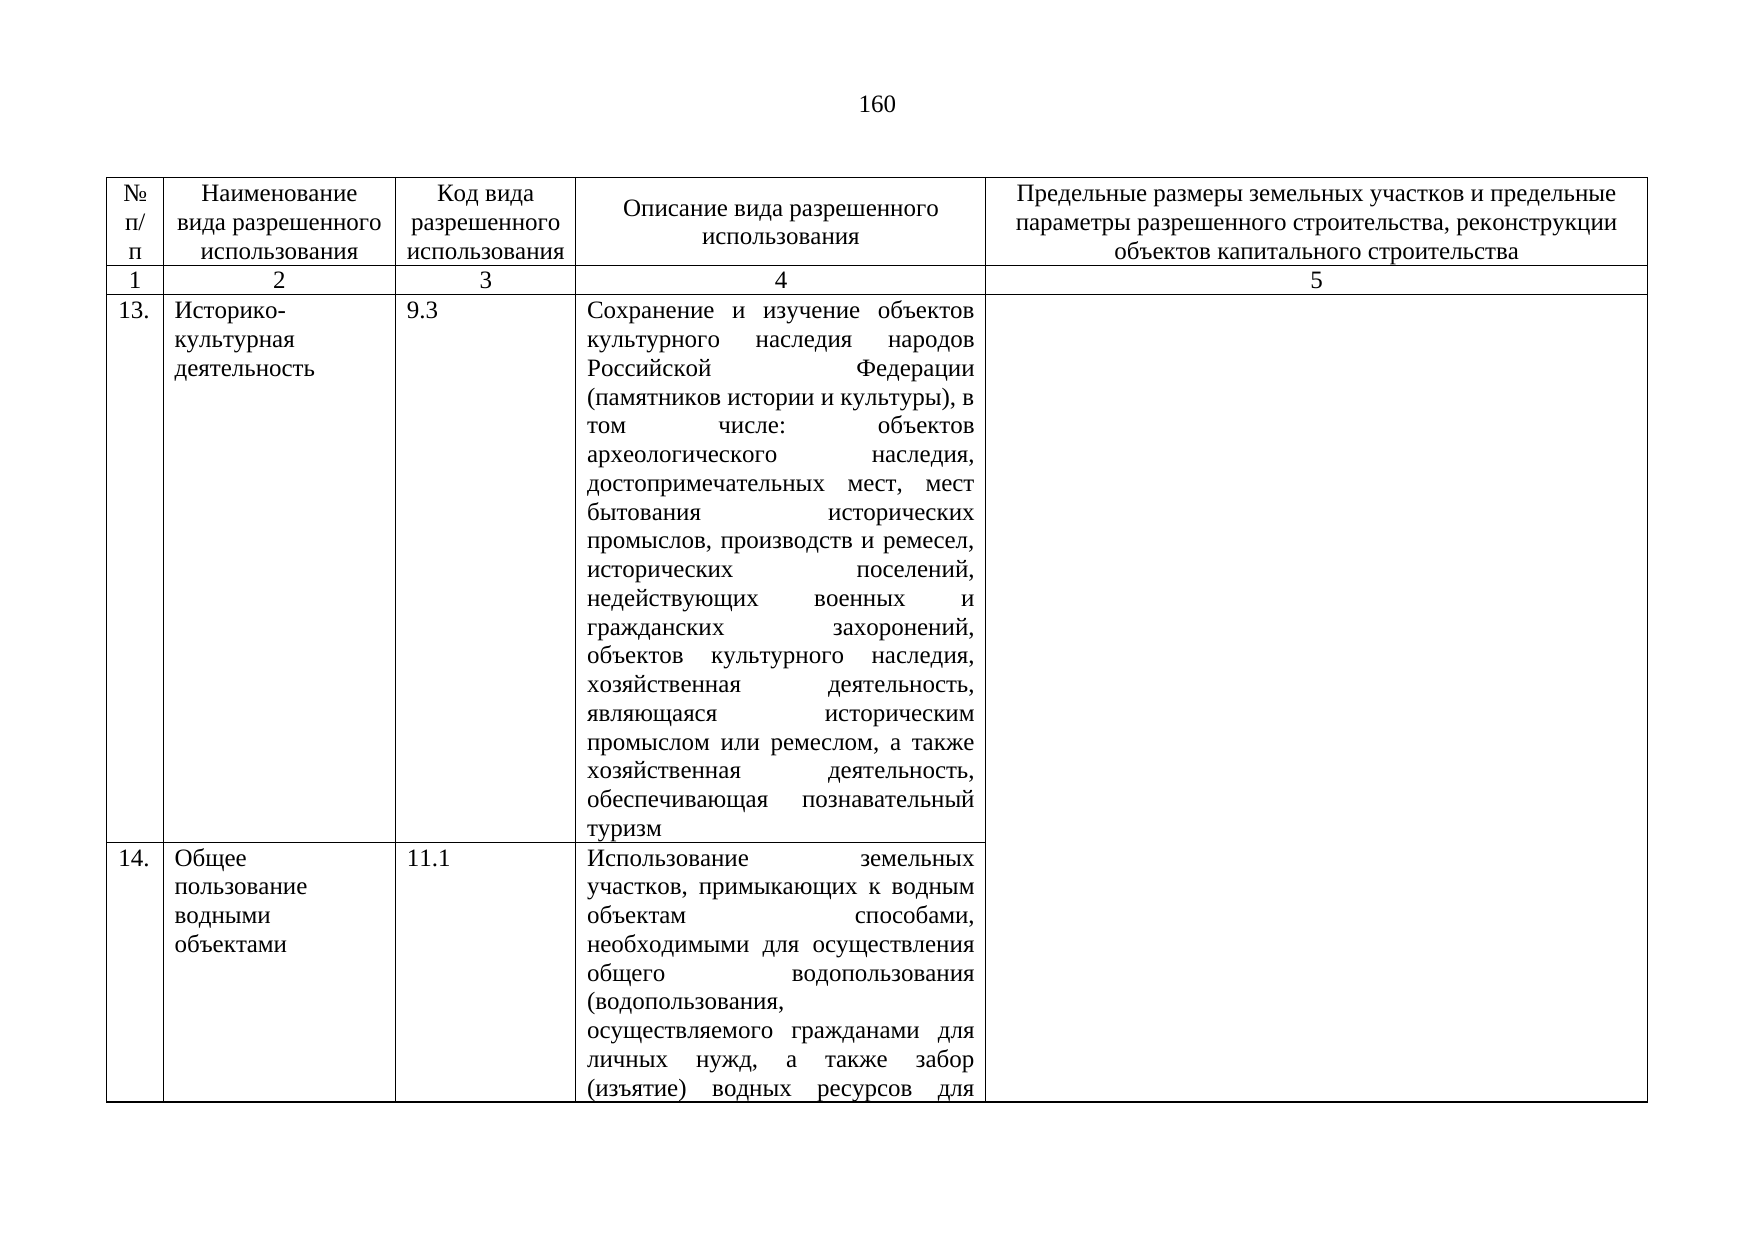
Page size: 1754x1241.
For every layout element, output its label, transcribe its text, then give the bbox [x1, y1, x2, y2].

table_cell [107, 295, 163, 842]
table_cell 2 [164, 266, 395, 294]
table_cell 1 [107, 266, 163, 294]
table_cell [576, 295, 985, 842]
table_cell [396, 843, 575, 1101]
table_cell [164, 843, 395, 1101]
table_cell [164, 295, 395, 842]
table_cell 3 [396, 266, 575, 294]
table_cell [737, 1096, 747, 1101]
table_cell 5 [986, 266, 1647, 294]
table_header Наименование вида разрешенного использования [164, 178, 395, 264]
table_header Код вида разрешенного использования [396, 178, 575, 264]
table_cell 4 [576, 266, 985, 294]
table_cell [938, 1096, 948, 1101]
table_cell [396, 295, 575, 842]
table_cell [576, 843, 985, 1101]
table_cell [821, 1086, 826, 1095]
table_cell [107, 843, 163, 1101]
table_header Предельные размеры земельных участков и предельные параметры разрешенного строительства, реконструкции объектов капитального строительства [986, 178, 1647, 264]
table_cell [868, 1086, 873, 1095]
table_header Описание вида разрешенного использования [576, 178, 985, 264]
table_header № п/п [107, 178, 163, 264]
